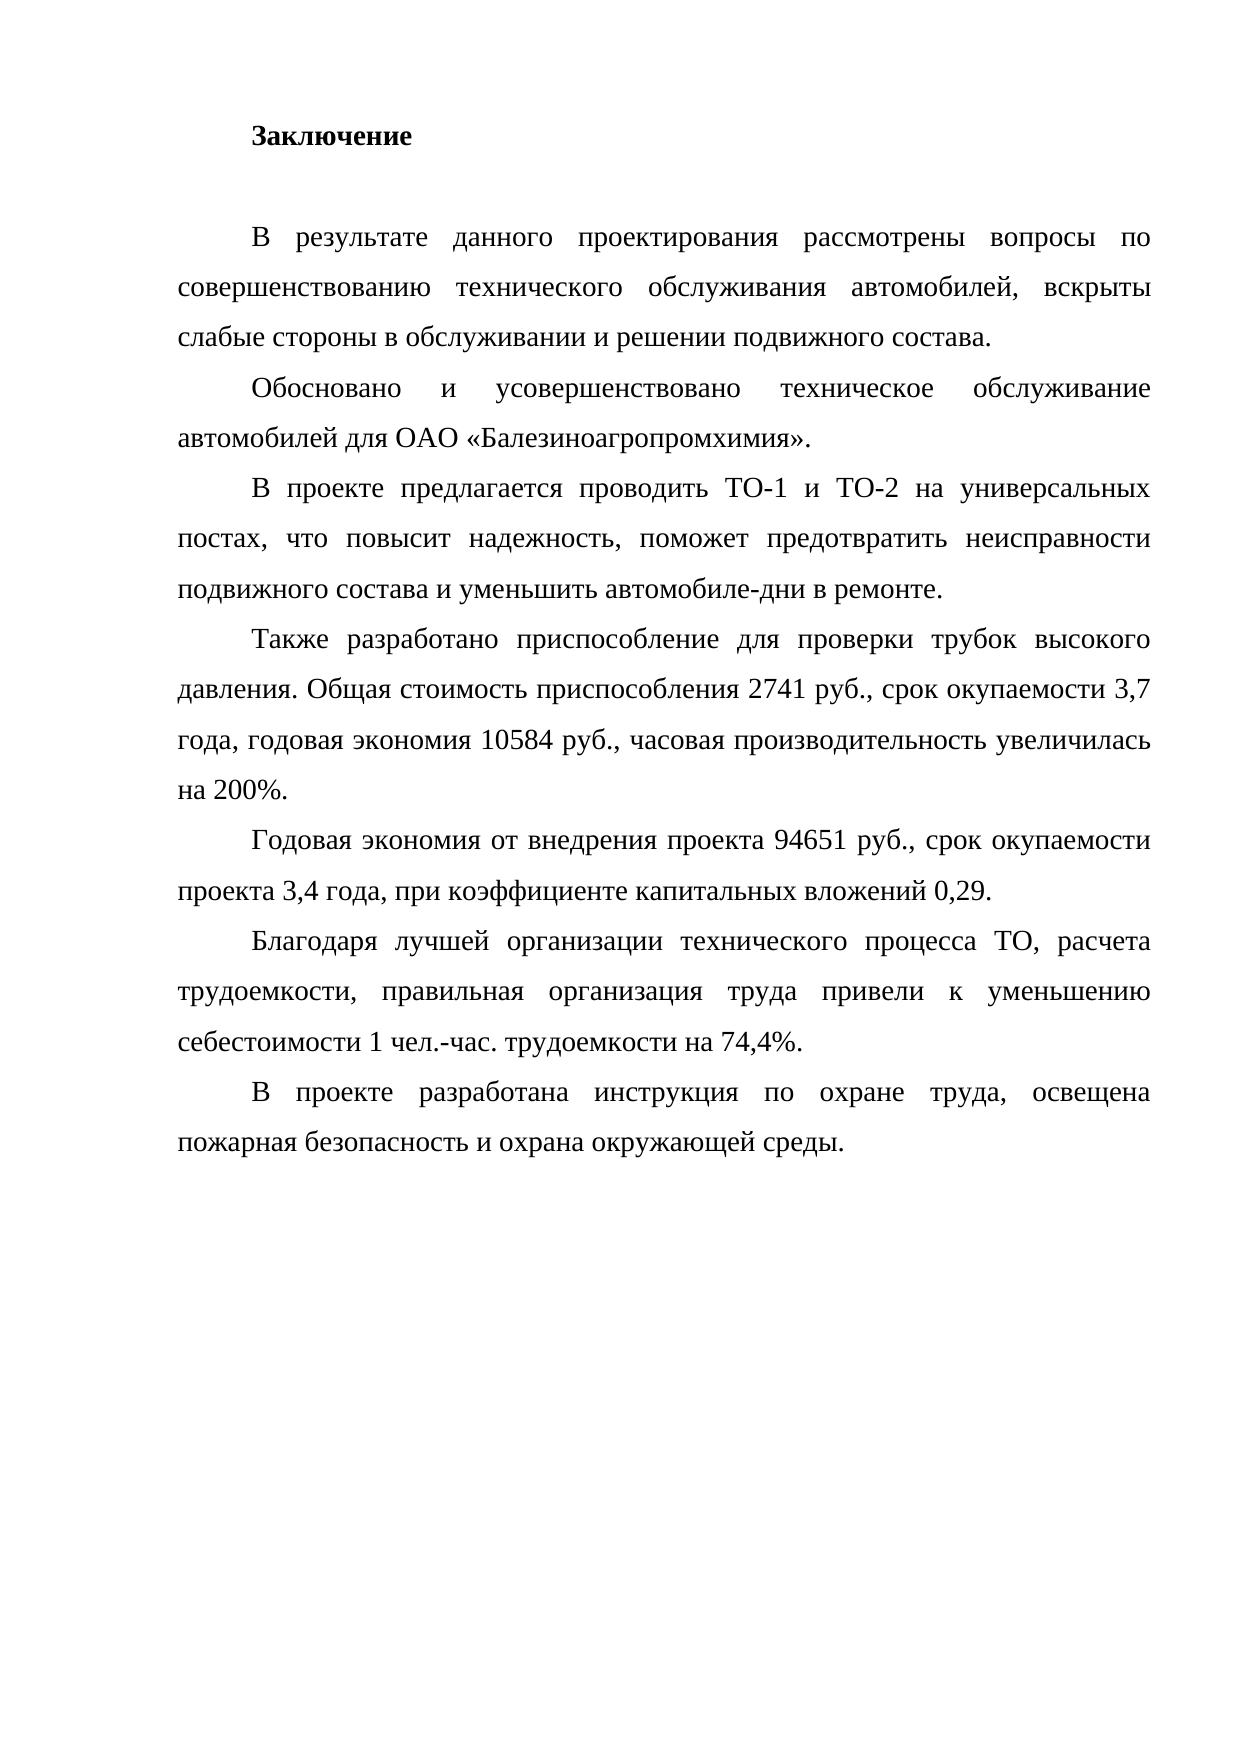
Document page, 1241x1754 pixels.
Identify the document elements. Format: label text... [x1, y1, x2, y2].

text В проекте разработана инструкция по охране труда, освещена пожарная безопасность и охрана окружающей среды. [177, 1074, 1152, 1158]
text В результате данного проектирования рассмотрены вопросы по совершенствованию технического обслуживания автомобилей, вскрыты слабые стороны в обслуживании и решении подвижного состава. [177, 219, 1152, 353]
text Благодаря лучшей организации технического процесса ТО, расчета трудоемкости, правильная организация труда привели к уменьшению себестоимости 1 чел.-час. трудоемкости на 74,4%. [177, 923, 1152, 1057]
text Заключение [177, 118, 1152, 152]
text Годовая экономия от внедрения проекта 94651 руб., срок окупаемости проекта 3,4 года, при коэффициенте капитальных вложений 0,29. [177, 822, 1152, 906]
text Обосновано и усовершенствовано техническое обслуживание автомобилей для ОАО «Балезиноагропромхимия». [177, 370, 1152, 453]
text В проекте предлагается проводить ТО-1 и ТО-2 на универсальных постах, что повысит надежность, поможет предотвратить неисправности подвижного состава и уменьшить автомобиле-дни в ремонте. [177, 470, 1152, 604]
text Также разработано приспособление для проверки трубок высокого давления. Общая стоимость приспособления 2741 руб., срок окупаемости 3,7 года, годовая экономия 10584 руб., часовая производительность увеличилась на 200%. [177, 621, 1152, 806]
